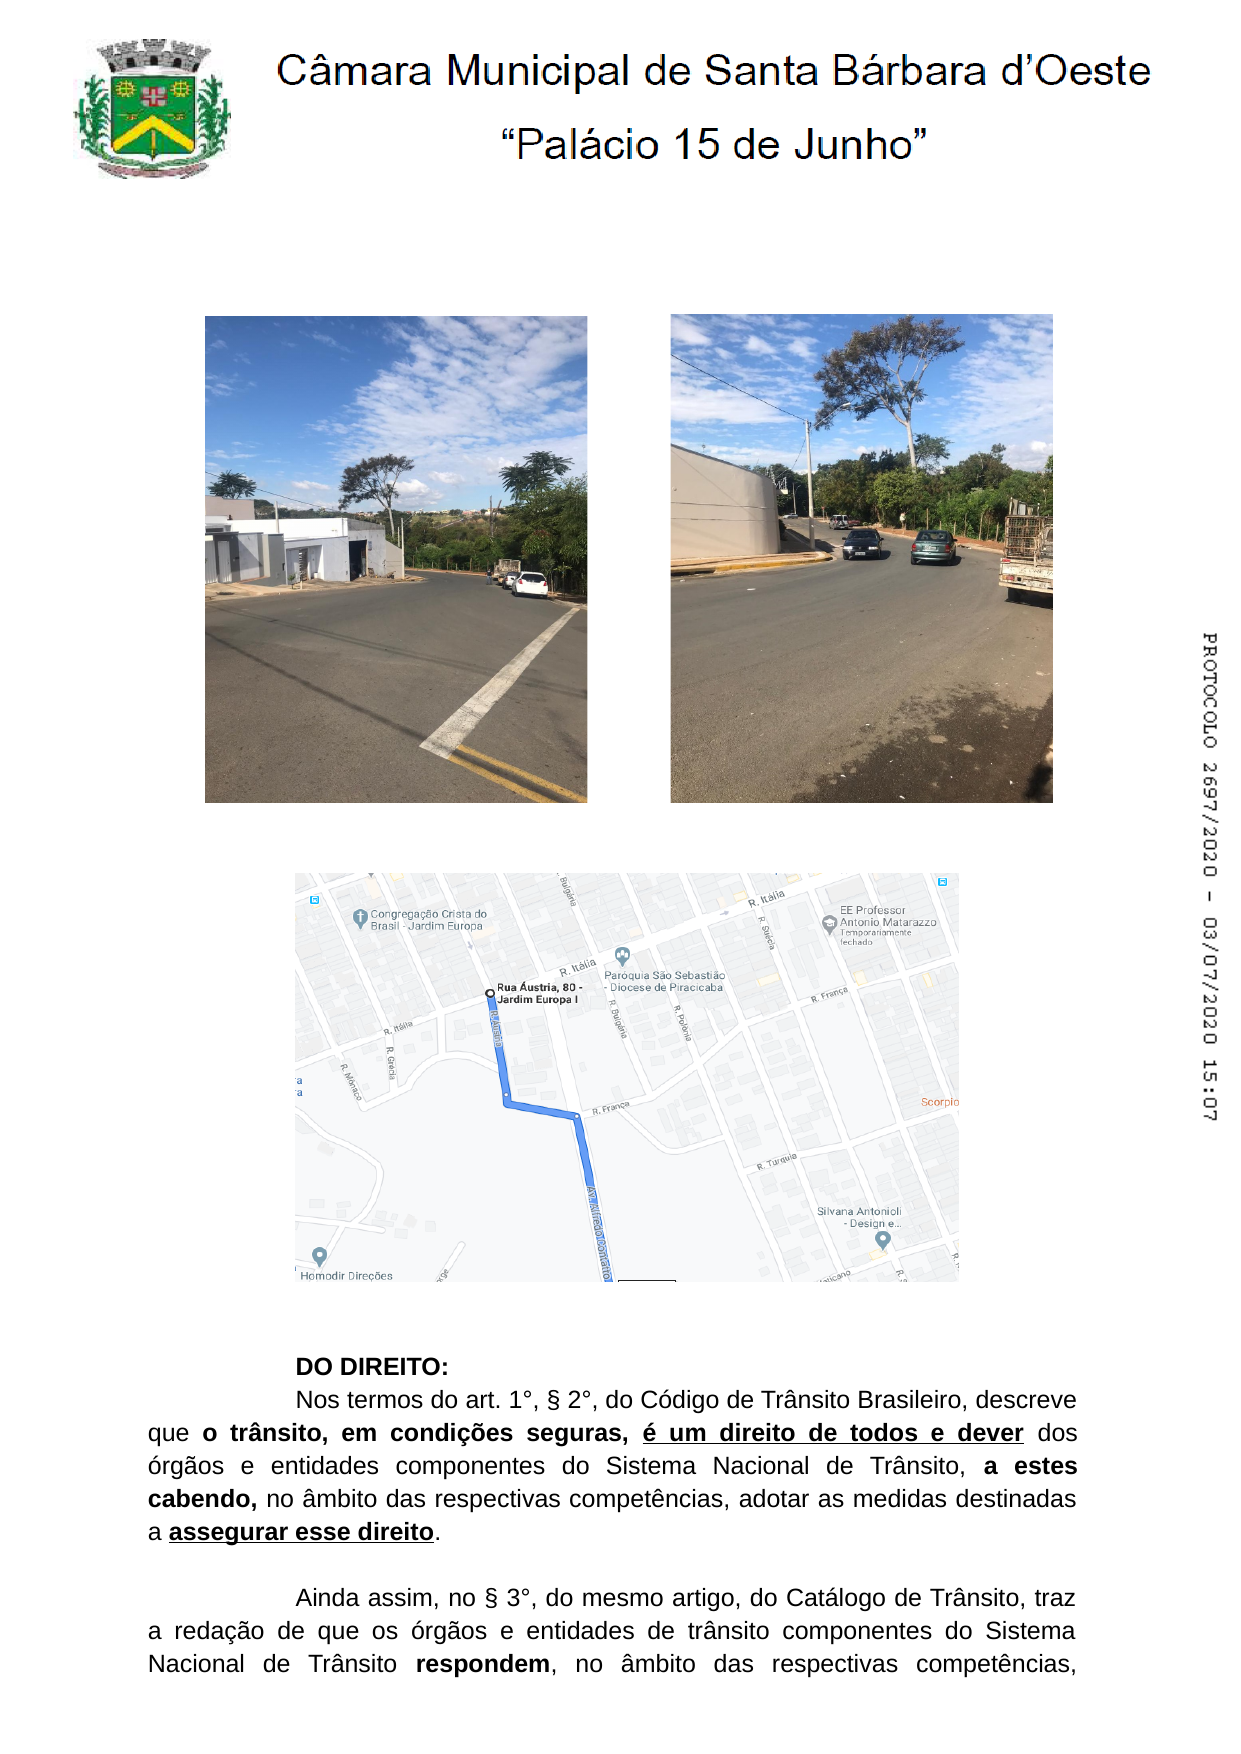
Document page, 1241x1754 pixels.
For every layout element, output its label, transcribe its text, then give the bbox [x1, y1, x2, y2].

picture [59, 29, 1175, 188]
picture [295, 873, 959, 1282]
picture [205, 316, 588, 803]
picture [670, 314, 1053, 803]
text DO DIREITO: [148, 1352, 1078, 1381]
picture [1177, 629, 1241, 1125]
text Nos termos do art. 1°, § 2°, do Código de Trânsito Brasileiro, descreve que o trânsito, em condições seguras, é um direito de todos e dever dos órgãos e entidades componentes do Sistema Nacional de Trânsito, a estes cabendo, no âmbito das respectivas competências, adotar as medidas destinadas a assegurar esse direito. [148, 1385, 1078, 1546]
